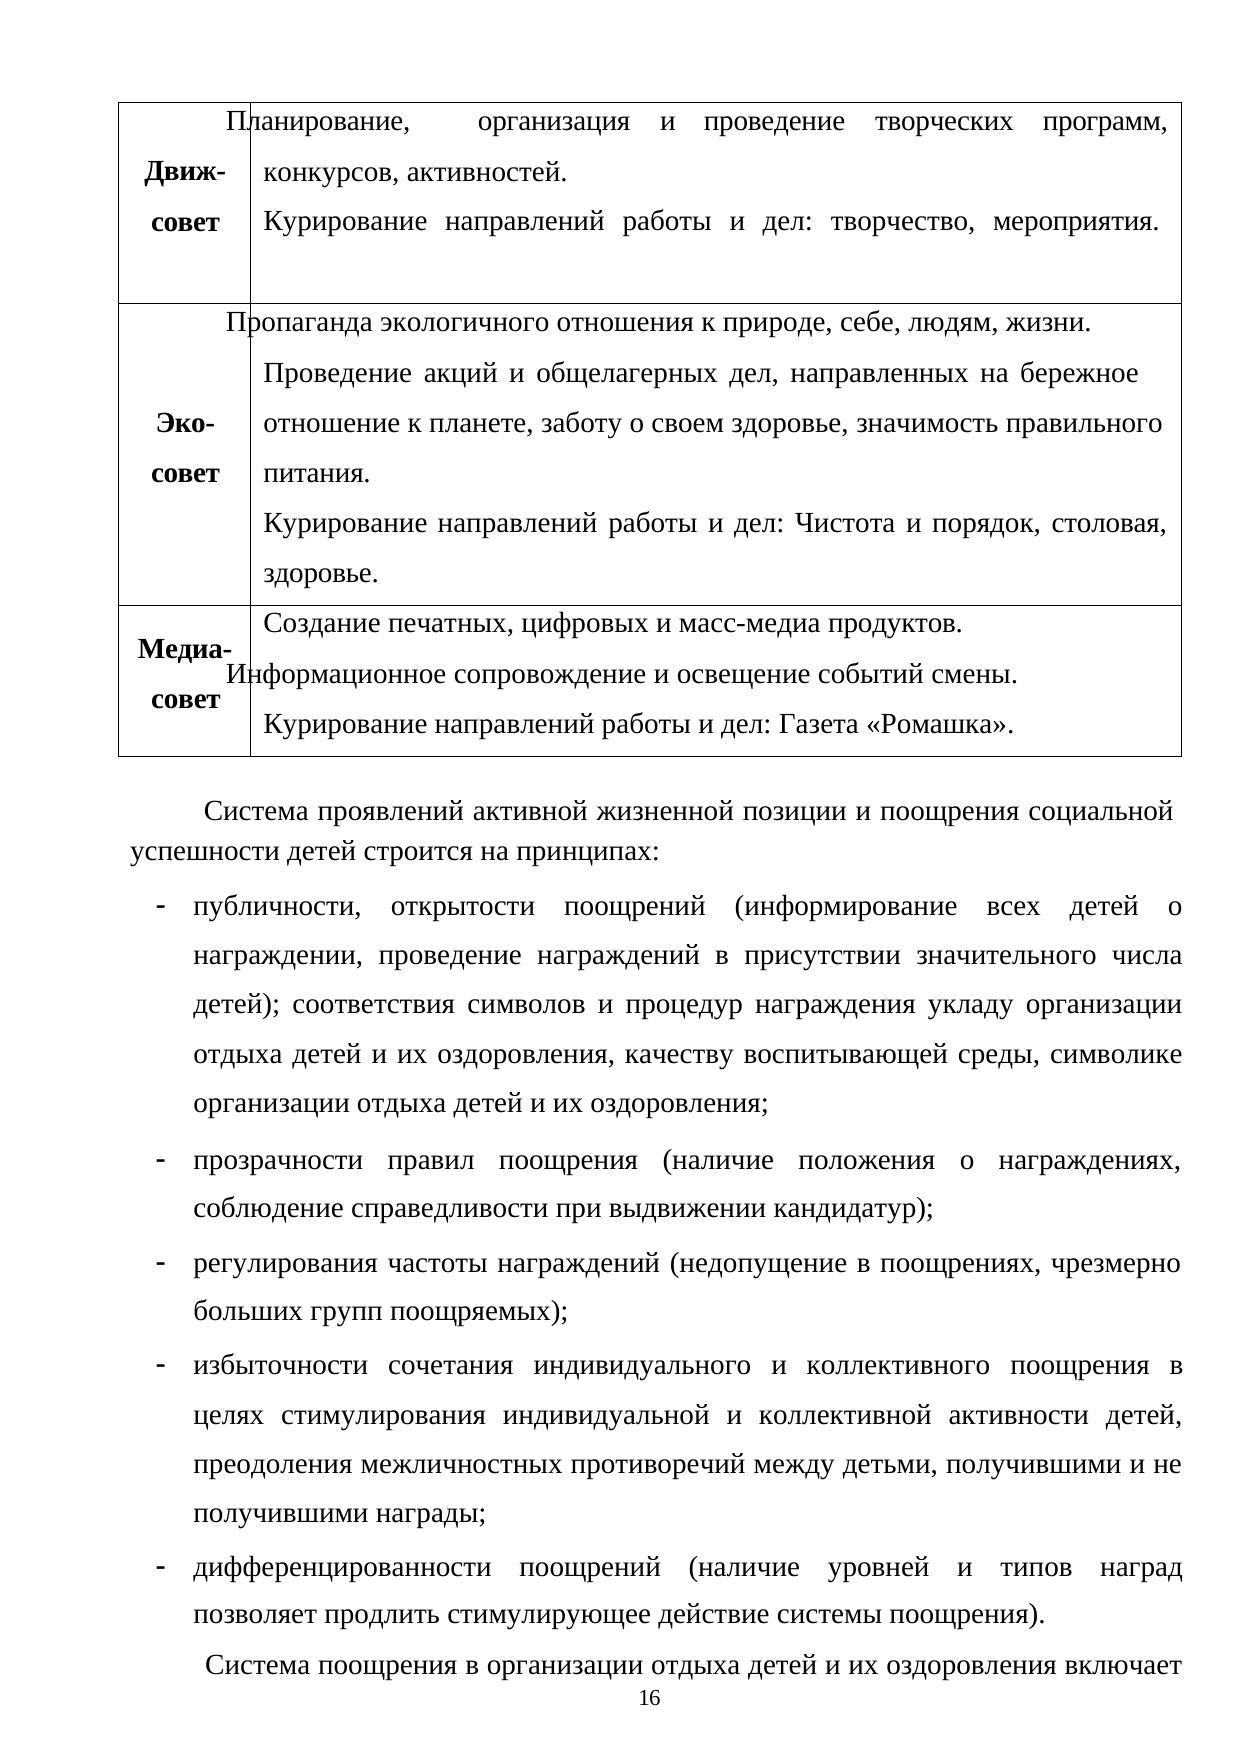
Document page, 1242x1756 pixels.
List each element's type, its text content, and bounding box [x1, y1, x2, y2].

table_cell Движ- совет [119, 103, 250, 303]
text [131, 1647, 1183, 1680]
table_cell Планирование, организация и проведение творческих программ, конкурсов, активностей. Курирование направлений работы и дел: творчество, мероприятия. [251, 103, 1181, 303]
list дифференцированности поощрений (наличие уровней и типов наград позволяет продлить стимулирующее действие системы поощрения). [156, 1549, 1183, 1630]
text Система проявлений активной жизненной позиции и поощрения социальной успешности детей строится на принципах: [130, 793, 1174, 867]
table_cell Пропаганда экологичного отношения к природе, себе, людям, жизни. Проведение акций и общелагерных дел, направленных на бережное отношение к планете, заботу о своем здоровье, значимость правильного питания. Курирование направлений работы и дел: Чистота и порядок, столовая, здоровье. [251, 304, 1181, 605]
list прозрачности правил поощрения (наличие положения о награждениях, соблюдение справедливости при выдвижении кандидатур); [156, 1142, 1182, 1224]
table_cell Эко- совет [119, 304, 250, 605]
table_cell Медиа- совет [119, 606, 250, 756]
list публичности, открытости поощрений (информирование всех детей о награждении, проведение награждений в присутствии значительного числа детей); соответствия символов и процедур награждения укладу организации отдыха детей и их оздоровления, качеству воспитывающей среды, символике организации отдыха детей и их оздоровления; [156, 888, 1183, 1119]
table_cell Создание печатных, цифровых и масс-медиа продуктов. Информационное сопровождение и освещение событий смены. Курирование направлений работы и дел: Газета «Ромашка». [251, 606, 1181, 756]
list регулирования частоты награждений (недопущение в поощрениях, чрезмерно больших групп поощряемых); [156, 1245, 1182, 1326]
list избыточности сочетания индивидуального и коллективного поощрения в целях стимулирования индивидуальной и коллективной активности детей, преодоления межличностных противоречий между детьми, получившими и не получившими награды; [156, 1347, 1183, 1529]
